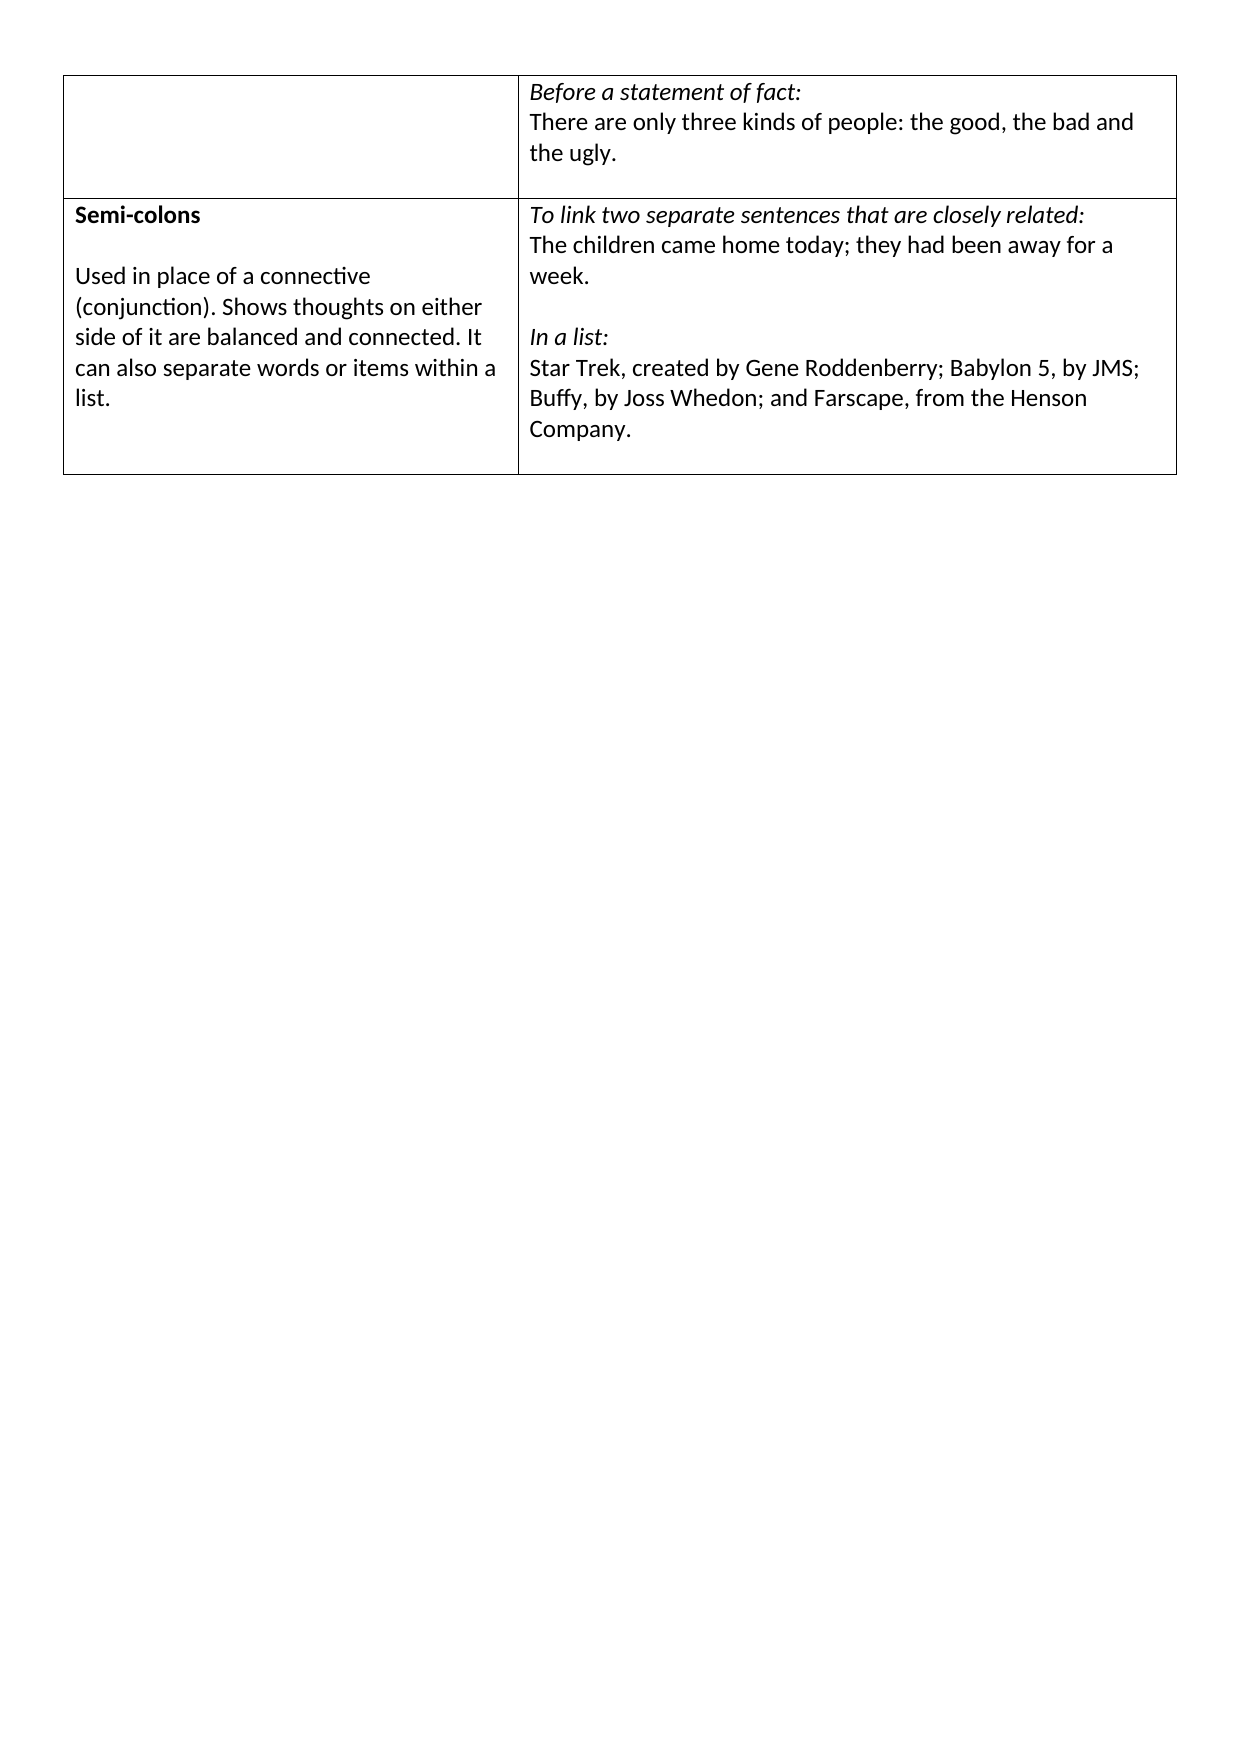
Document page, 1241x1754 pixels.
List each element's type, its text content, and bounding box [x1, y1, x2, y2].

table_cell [64, 76, 518, 198]
table_cell Semi-colons Used in place of a connective (conjunction). Shows thoughts on either side of it are balanced and connected. It can also separate words or items within a list. [64, 199, 518, 474]
table_cell To link two separate sentences that are closely related: The children came home today; they had been away for a week. In a list: Star Trek, created by Gene Roddenberry; Babylon 5, by JMS; Buffy, by Joss Whedon; and Farscape, from the Henson Company. [519, 199, 1176, 474]
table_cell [519, 76, 1176, 198]
